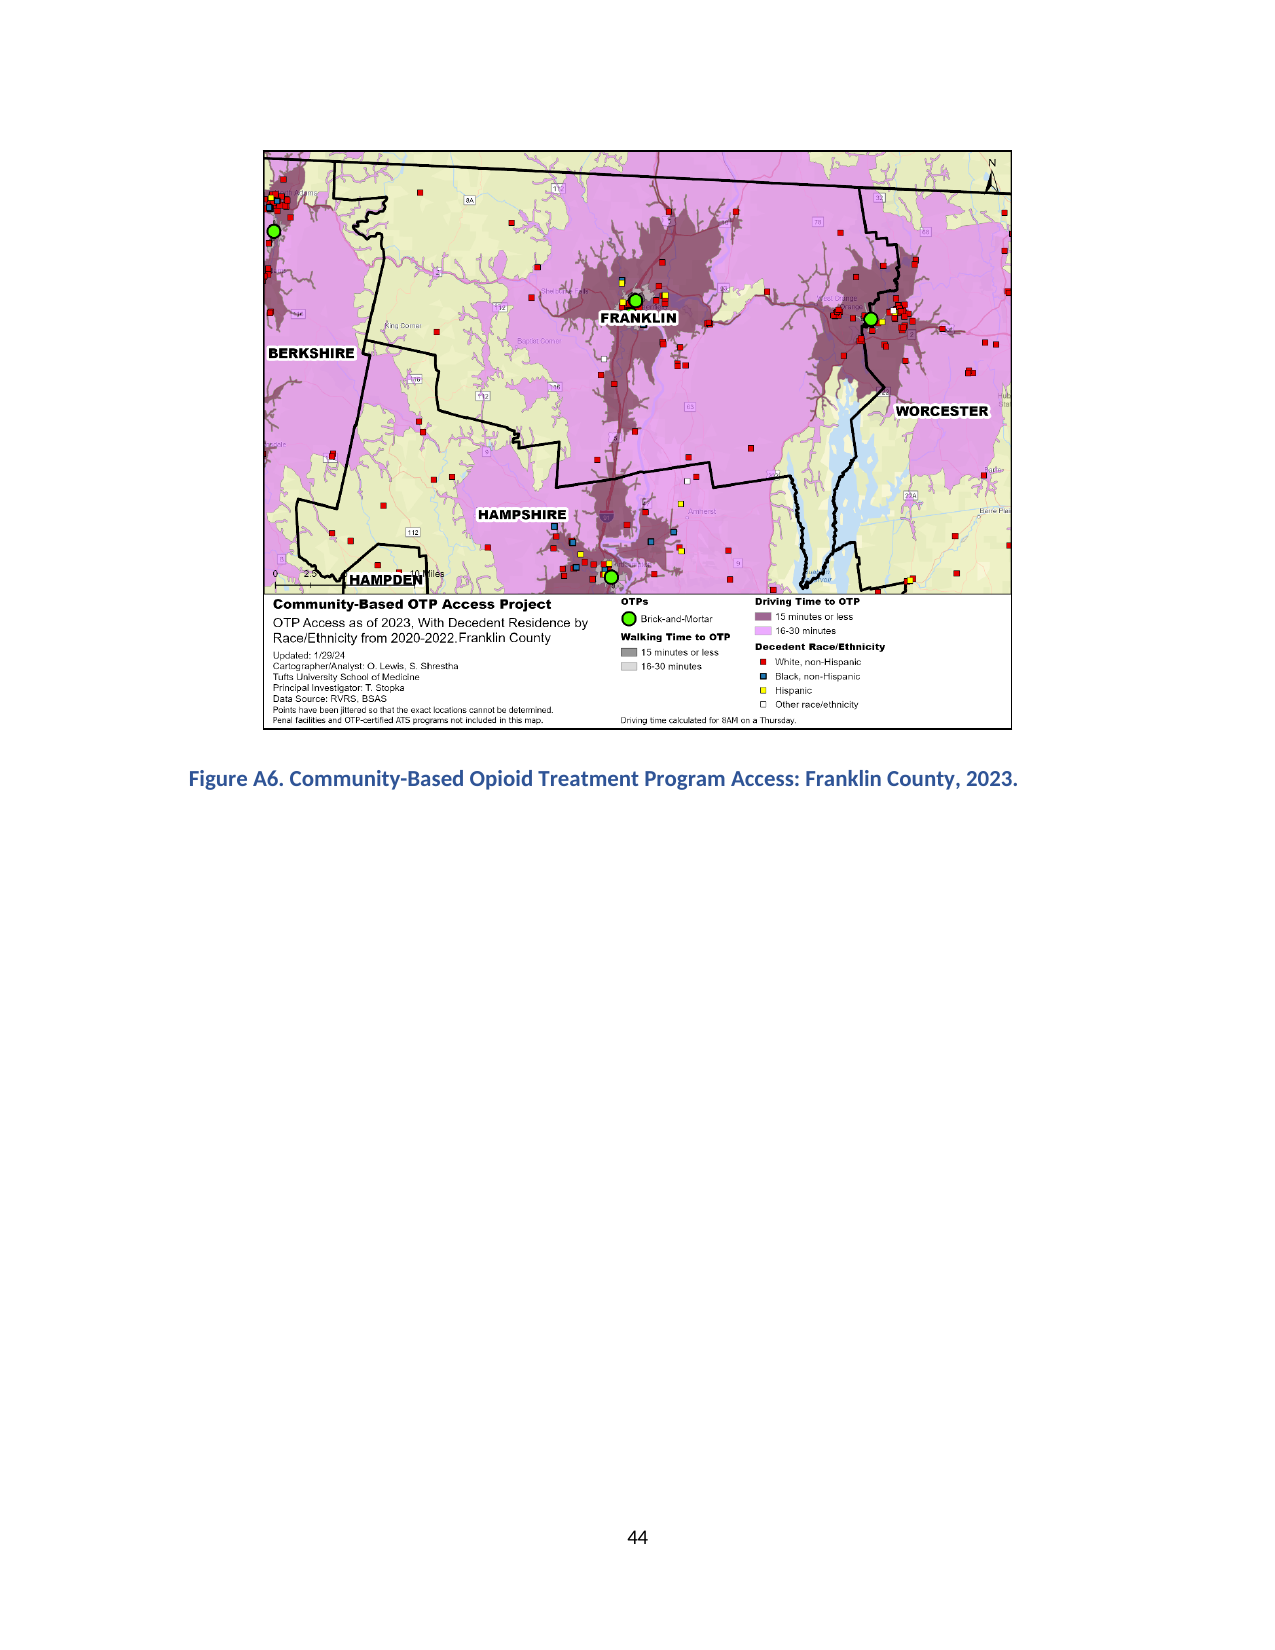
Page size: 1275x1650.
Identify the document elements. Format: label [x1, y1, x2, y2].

picture [264, 152, 1011, 728]
